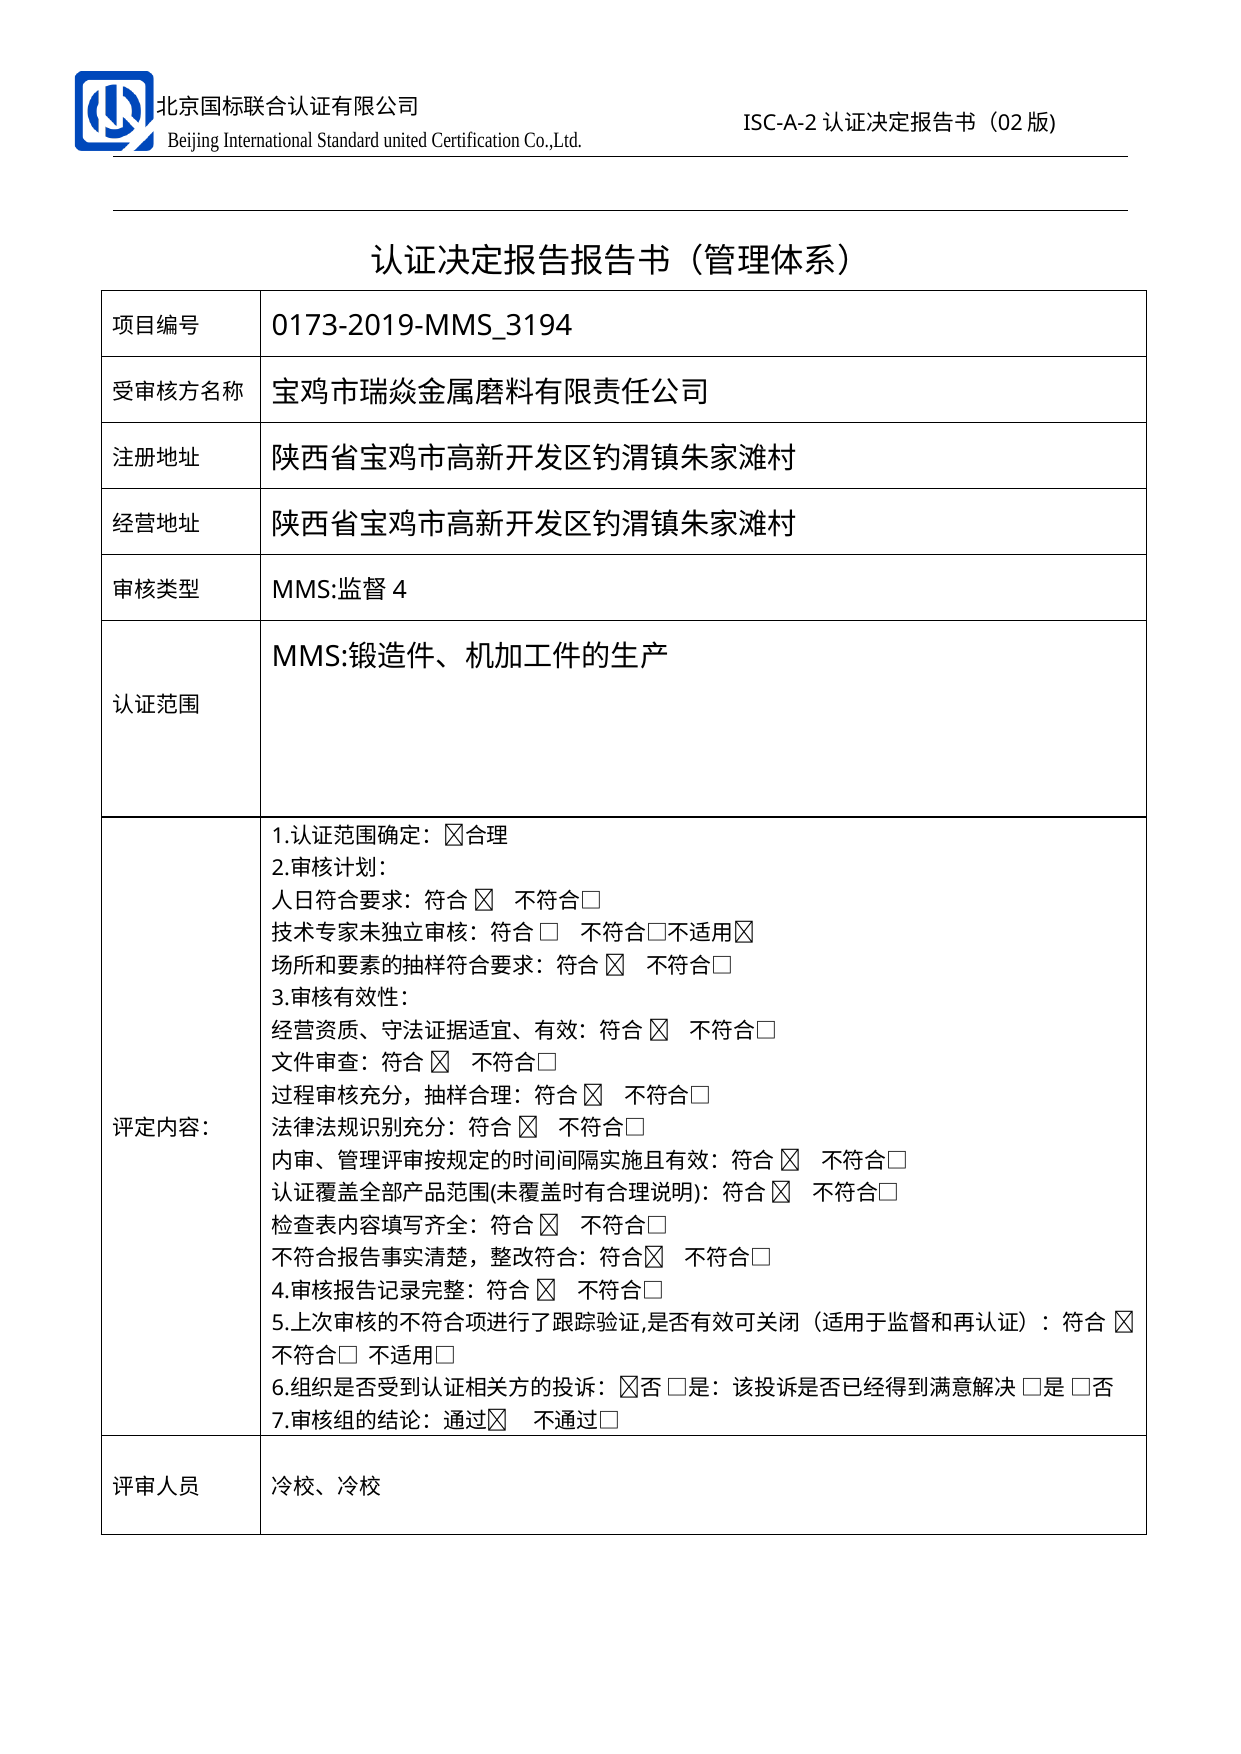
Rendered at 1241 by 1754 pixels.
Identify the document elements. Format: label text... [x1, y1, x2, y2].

text 认证决定报告报告书（管理体系） [112, 225, 1128, 290]
table_cell 冷校、冷校 [261, 1436, 1146, 1533]
table_cell 评审人员 [102, 1436, 260, 1533]
table_cell 认证范围 [102, 621, 260, 816]
table_cell 陕西省宝鸡市高新开发区钓渭镇朱家滩村 [261, 489, 1146, 554]
table_cell MMS:锻造件、机加工件的生产 [261, 621, 1146, 816]
table_header 项目编号 [102, 291, 260, 356]
table_header 0173-2019-MMS_3194 [261, 291, 1146, 356]
table_cell 经营地址 [102, 489, 260, 554]
picture [74, 71, 154, 151]
table_cell 宝鸡市瑞焱金属磨料有限责任公司 [261, 357, 1146, 422]
table_cell MMS:监督4 [261, 555, 1146, 620]
table_cell 注册地址 [102, 423, 260, 488]
table_cell 评定内容： [102, 818, 260, 1435]
table_cell 陕西省宝鸡市高新开发区钓渭镇朱家滩村 [261, 423, 1146, 488]
table_cell 受审核方名称 [102, 357, 260, 422]
table_cell 审核类型 [102, 555, 260, 620]
table_cell 1.认证范围确定：合理 2.审核计划： 人日符合要求：符合 不符合□ 技术专家未独立审核：符合 □ 不符合□不适用 场所和要素的抽样符合要求：符合 不符合□ 3.审核有效性： 经营资质、守法证据适宜、有效：符合 不符合□ 文件审查：符合 不符合□ 过程审核充分，抽样合理：符合 不符合□ 法律法规识别充分：符合 不符合□ 内审、管理评审按规定的时间间隔实施且有效：符合 不符合□ 认证覆盖全部产品范围(未覆盖时有合理说明)：符合 不符合□ 检查表内容填写齐全：符合 不符合□ 不符合报告事实清楚，整改符合：符合 不符合□ 4.审核报告记录完整：符合 不符合□ 5.上次审核的不符合项进行了跟踪验证,是否有效可关闭（适用于监督和再认证）：符合 不符合□ 不适用□ 6.组织是否受到认证相关方的投诉：否 □是：该投诉是否已经得到满意解决 □是 □否 7.审核组的结论：通过 不通过□ [261, 818, 1146, 1435]
